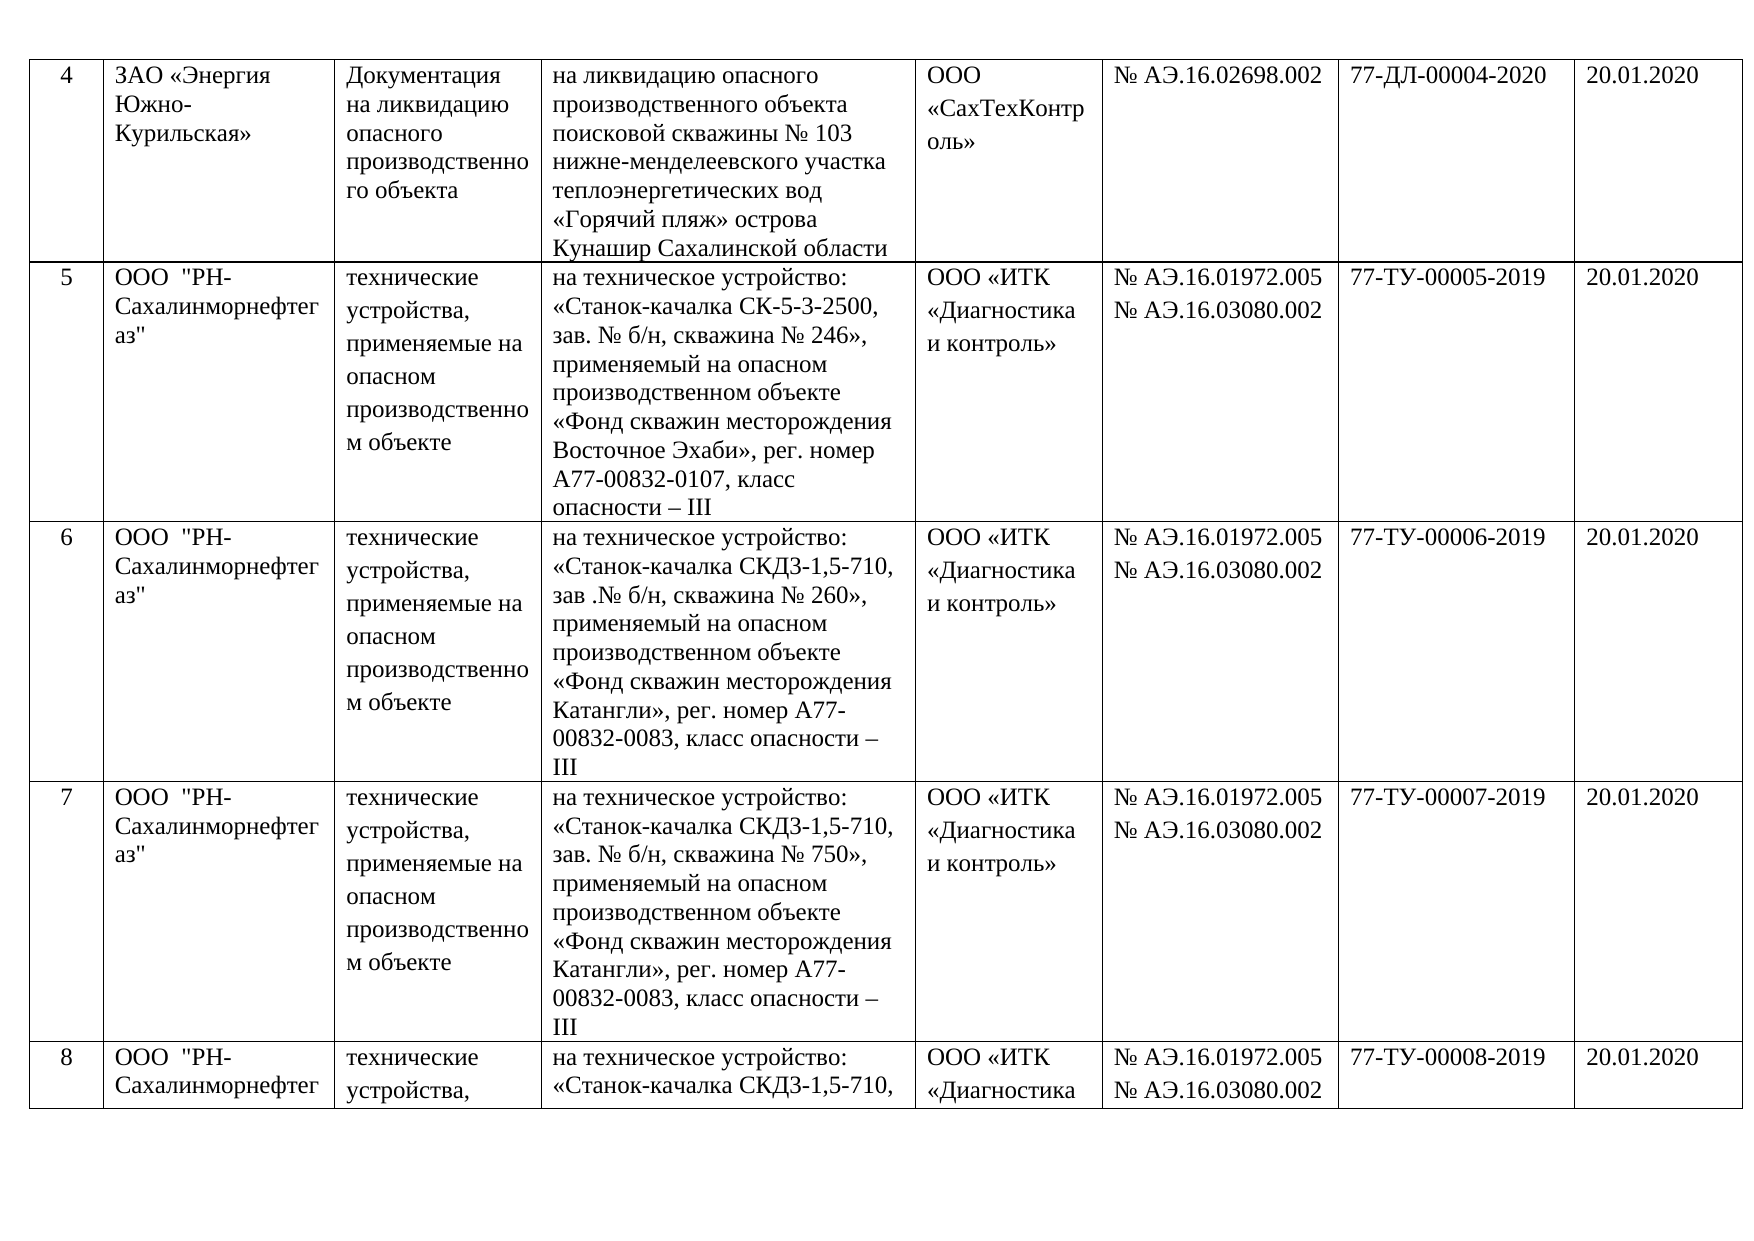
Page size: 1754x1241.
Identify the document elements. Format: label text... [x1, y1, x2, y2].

table_cell технические устройства, применяемые на опасном производственном объекте [335, 522, 541, 781]
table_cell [104, 1042, 334, 1108]
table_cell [916, 1042, 1102, 1108]
table_cell 8 [30, 1042, 103, 1108]
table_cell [1103, 1042, 1338, 1108]
table_cell 77-ДЛ-00004-2020 [1339, 60, 1574, 261]
table_cell 7 [30, 782, 103, 1041]
table_cell 77-ТУ-00007-2019 [1339, 782, 1574, 1041]
table_cell на техническое устройство: «Станок-качалка СКД3-1,5-710, зав .№ б/н, скважина № 260», применяемый на опасном производственном объекте «Фонд скважин месторождения Катангли», рег. номер А77-00832-0083, класс опасности – III [542, 522, 915, 781]
table_cell ООО «ИТК «Диагностика и контроль» [916, 263, 1102, 521]
table_cell 20.01.2020 [1575, 1042, 1742, 1108]
table_cell ООО "РН-Сахалинморнефтегаз" [104, 782, 334, 1041]
table_cell № АЭ.16.02698.002 [1103, 60, 1338, 261]
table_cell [916, 60, 1102, 261]
table_cell ООО "РН-Сахалинморнефтегаз" [104, 522, 334, 781]
table_cell на техническое устройство: «Станок-качалка СК-5-3-2500, зав. № б/н, скважина № 246», применяемый на опасном производственном объекте «Фонд скважин месторождения Восточное Эхаби», рег. номер А77-00832-0107, класс опасности – III [542, 263, 915, 521]
table_cell № АЭ.16.01972.005 № АЭ.16.03080.002 [1103, 263, 1338, 521]
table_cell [335, 1042, 541, 1108]
table_cell ООО «ИТК «Диагностика и контроль» [916, 782, 1102, 1041]
table_cell № АЭ.16.01972.005 № АЭ.16.03080.002 [1103, 782, 1338, 1041]
table_cell на техническое устройство: «Станок-качалка СКД3-1,5-710, зав. № б/н, скважина № 750», применяемый на опасном производственном объекте «Фонд скважин месторождения Катангли», рег. номер А77-00832-0083, класс опасности – III [542, 782, 915, 1041]
table_cell 20.01.2020 [1575, 782, 1742, 1041]
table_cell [542, 1042, 915, 1108]
table_cell на ликвидацию опасного производственного объекта поисковой скважины № 103 нижне-менделеевского участка теплоэнергетических вод «Горячий пляж» острова Кунашир Сахалинской области [542, 60, 915, 261]
table_cell Документация на ликвидацию опасного производственного объекта [335, 60, 541, 261]
table_cell 20.01.2020 [1575, 522, 1742, 781]
table_cell 77-ТУ-00005-2019 [1339, 263, 1574, 521]
table_cell ООО "РН-Сахалинморнефтегаз" [104, 263, 334, 521]
table_cell 4 [30, 60, 103, 261]
table_cell технические устройства, применяемые на опасном производственном объекте [335, 263, 541, 521]
table_cell 6 [30, 522, 103, 781]
table_cell № АЭ.16.01972.005 № АЭ.16.03080.002 [1103, 522, 1338, 781]
table_cell ЗАО «Энергия Южно-Курильская» [104, 60, 334, 261]
table_cell 5 [30, 263, 103, 521]
table_cell ООО «ИТК «Диагностика и контроль» [916, 522, 1102, 781]
table_cell технические устройства, применяемые на опасном производственном объекте [335, 782, 541, 1041]
table_cell 77-ТУ-00008-2019 [1339, 1042, 1574, 1108]
table_cell 20.01.2020 [1575, 60, 1742, 261]
table_cell 20.01.2020 [1575, 263, 1742, 521]
table_cell 77-ТУ-00006-2019 [1339, 522, 1574, 781]
